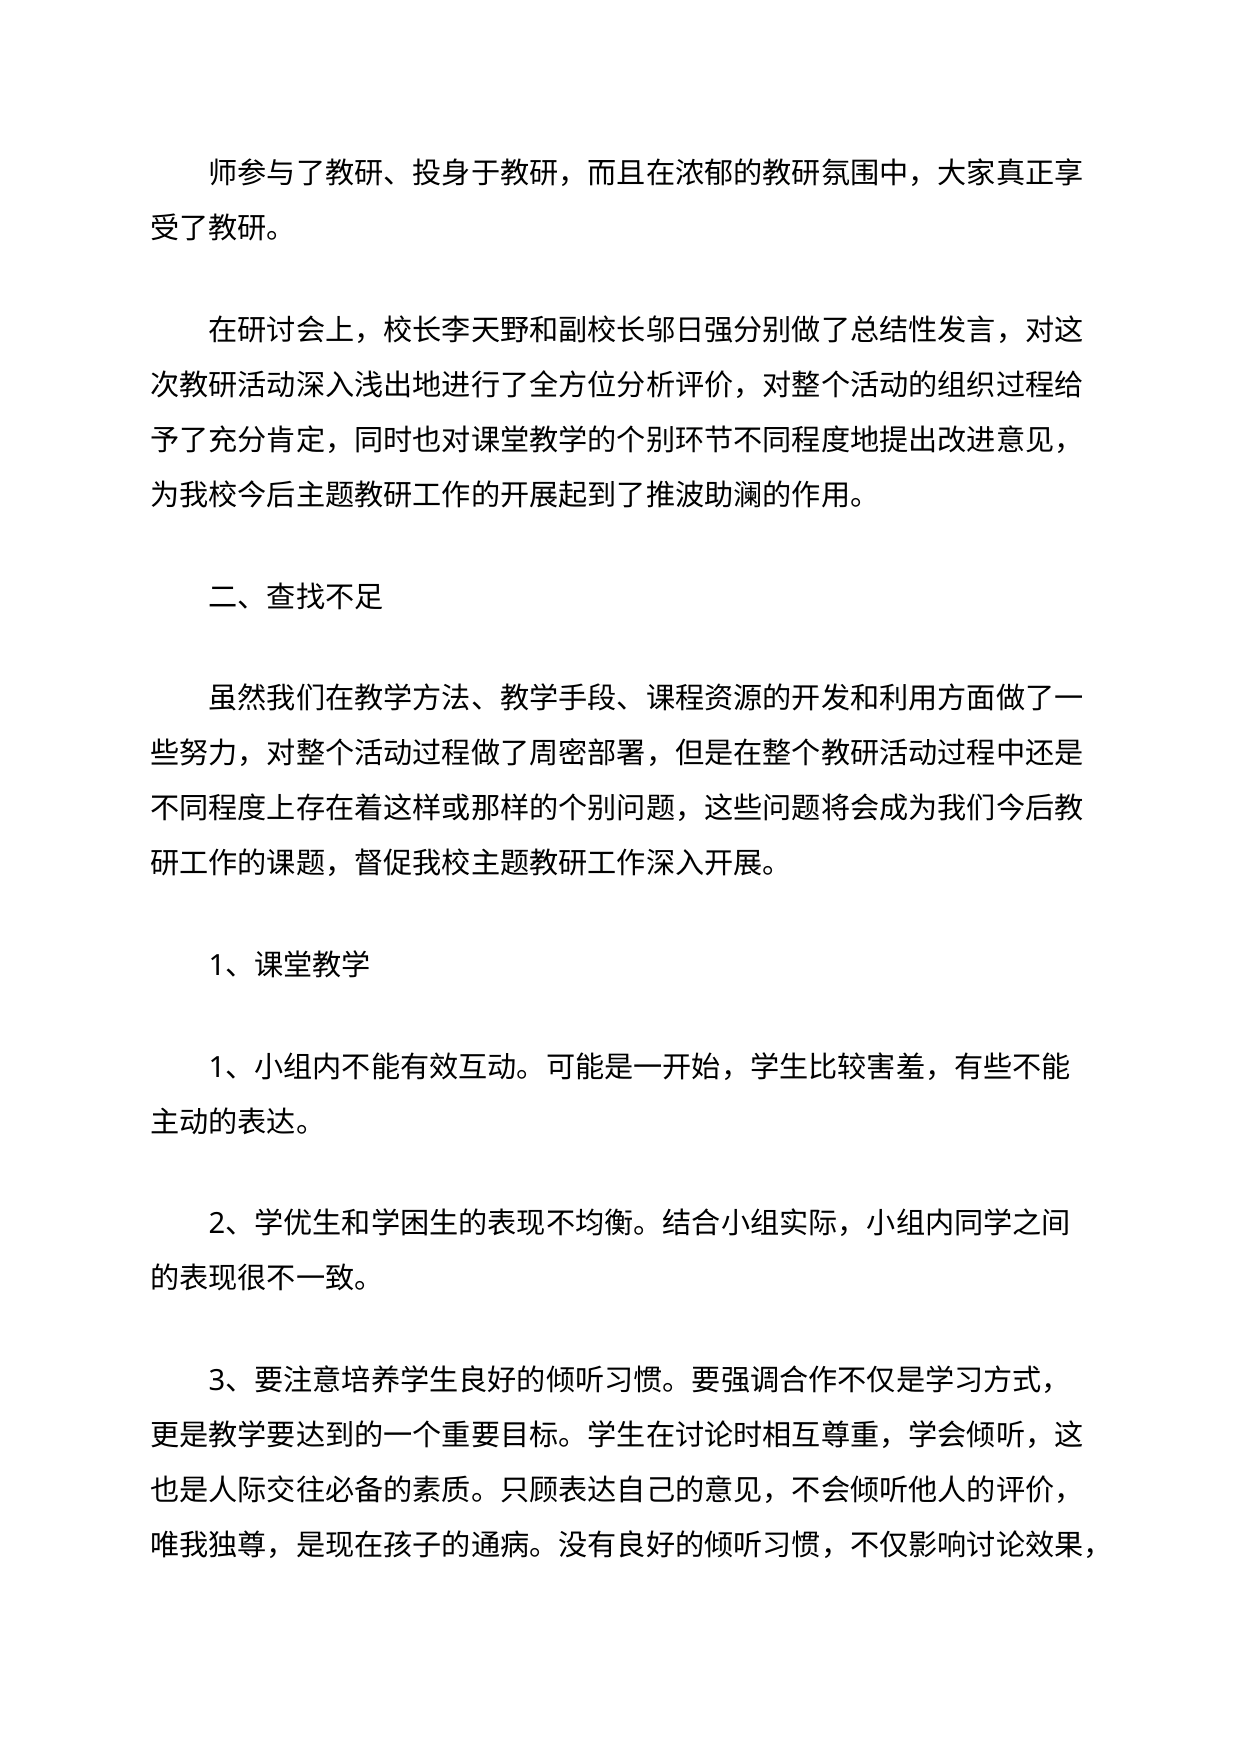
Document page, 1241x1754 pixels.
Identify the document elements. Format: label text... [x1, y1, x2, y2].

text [150, 1357, 1090, 1564]
text 虽然我们在教学方法、教学手段、课程资源的开发和利用方面做了一些努力，对整个活动过程做了周密部署，但是在整个教研活动过程中还是不同程度上存在着这样或那样的个别问题，这些问题将会成为我们今后教研工作的课题，督促我校主题教研工作深入开展。 [150, 675, 1090, 882]
text 1、小组内不能有效互动。可能是一开始，学生比较害羞，有些不能主动的表达。 [150, 1043, 1090, 1141]
text 二、查找不足 [150, 573, 1090, 615]
text 1、课堂教学 [150, 941, 1090, 984]
text 2、学优生和学困生的表现不均衡。结合小组实际，小组内同学之间的表现很不一致。 [150, 1200, 1090, 1297]
text 在研讨会上，校长李天野和副校长邬日强分别做了总结性发言，对这次教研活动深入浅出地进行了全方位分析评价，对整个活动的组织过程给予了充分肯定，同时也对课堂教学的个别环节不同程度地提出改进意见，为我校今后主题教研工作的开展起到了推波助澜的作用。 [150, 307, 1090, 514]
text 师参与了教研、投身于教研，而且在浓郁的教研氛围中，大家真正享受了教研。 [150, 150, 1090, 247]
